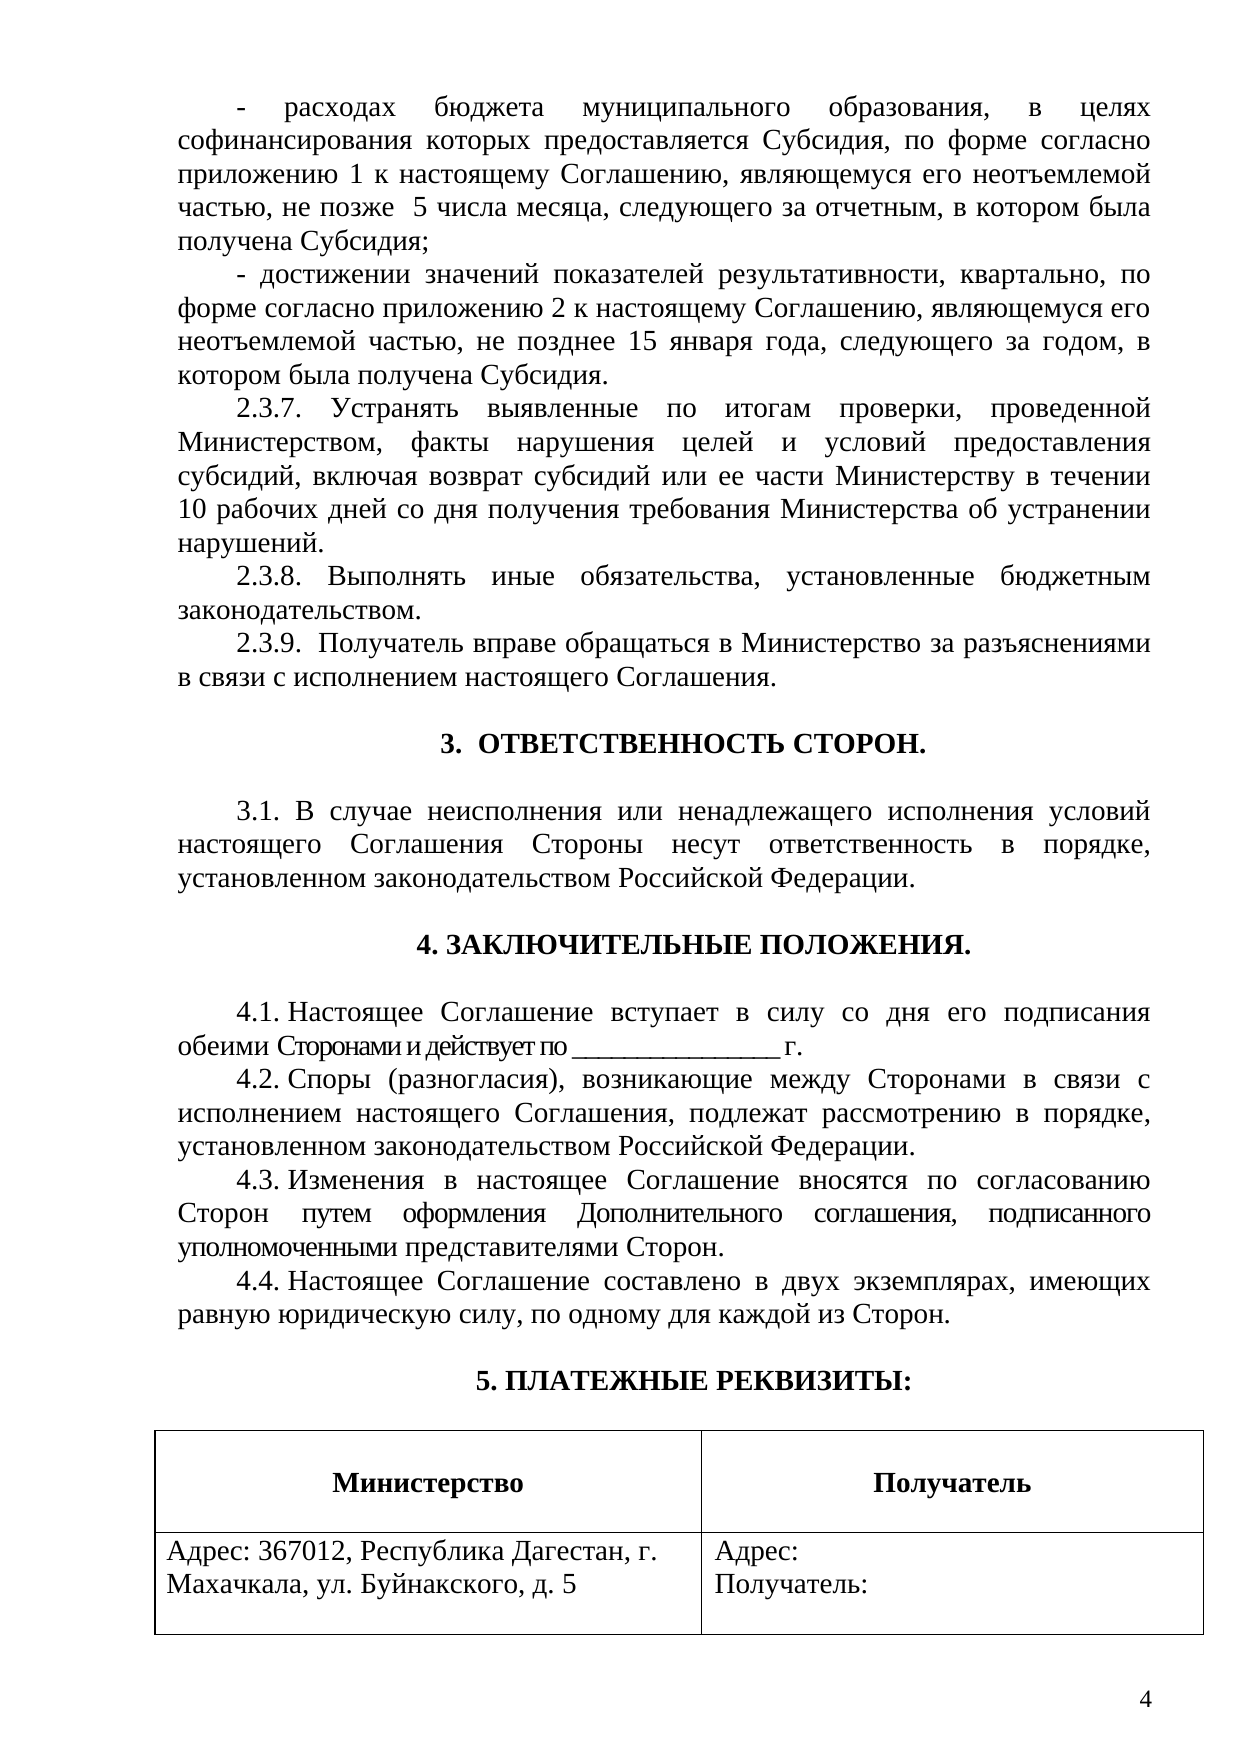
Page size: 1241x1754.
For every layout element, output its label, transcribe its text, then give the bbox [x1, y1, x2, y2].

text 2.3.9. Получатель вправе обращаться в Министерство за разъяснениями в связи с исполнением настоящего Соглашения. [177, 625, 1152, 692]
text 2.3.8. Выполнять иные обязательства, установленные бюджетным законодательством. [177, 558, 1152, 625]
text - достижении значений показателей результативности, квартально, по форме согласно приложению 2 к настоящему Соглашению, являющемуся его неотъемлемой частью, не позднее 15 января года, следующего за годом, в котором была получена Субсидия. [177, 256, 1152, 391]
text - расходах бюджета муниципального образования, в целях софинансирования которых предоставляется Субсидия, по форме согласно приложению 1 к настоящему Соглашению, являющемуся его неотъемлемой частью, не позже 5 числа месяца, следующего за отчетным, в котором была получена Субсидия; [177, 89, 1152, 256]
table_cell Адрес: Получатель: [702, 1533, 1203, 1634]
table_cell Адрес: 367012, Республика Дагестан, г. Махачкала, ул. Буйнакского, д. 5 [156, 1533, 701, 1634]
text 4.2. Споры (разногласия), возникающие между Сторонами в связи с исполнением настоящего Соглашения, подлежат рассмотрению в порядке, установленном законодательством Российской Федерации. [177, 1061, 1152, 1162]
text 4.3. Изменения в настоящее Соглашение вносятся по согласованию Сторон путем оформления Дополнительного соглашения, подписанного уполномоченными представителями Сторон. [177, 1162, 1152, 1263]
table_header Получатель [702, 1431, 1203, 1532]
text 3.1. В случае неисполнения или ненадлежащего исполнения условий настоящего Соглашения Стороны несут ответственность в порядке, установленном законодательством Российской Федерации. [177, 793, 1152, 894]
list ОТВЕТСТВЕННОСТЬ СТОРОН. [215, 726, 1152, 759]
text 2.3.7. Устранять выявленные по итогам проверки, проведенной Министерством, факты нарушения целей и условий предоставления субсидий, включая возврат субсидий или ее части Министерству в течении 10 рабочих дней со дня получения требования Министерства об устранении нарушений. [177, 391, 1152, 558]
text 4.4. Настоящее Соглашение составлено в двух экземплярах, имеющих равную юридическую силу, по одному для каждой из Сторон. [177, 1263, 1152, 1330]
text 4.1. Настоящее Соглашение вступает в силу со дня его подписания обеими Сторонами и действует по ________________ г. [177, 994, 1152, 1061]
table_header Министерство [156, 1431, 701, 1532]
text 4. ЗАКЛЮЧИТЕЛЬНЫЕ ПОЛОЖЕНИЯ. [177, 927, 1152, 961]
text 5. ПЛАТЕЖНЫЕ РЕКВИЗИТЫ: [177, 1363, 1152, 1397]
